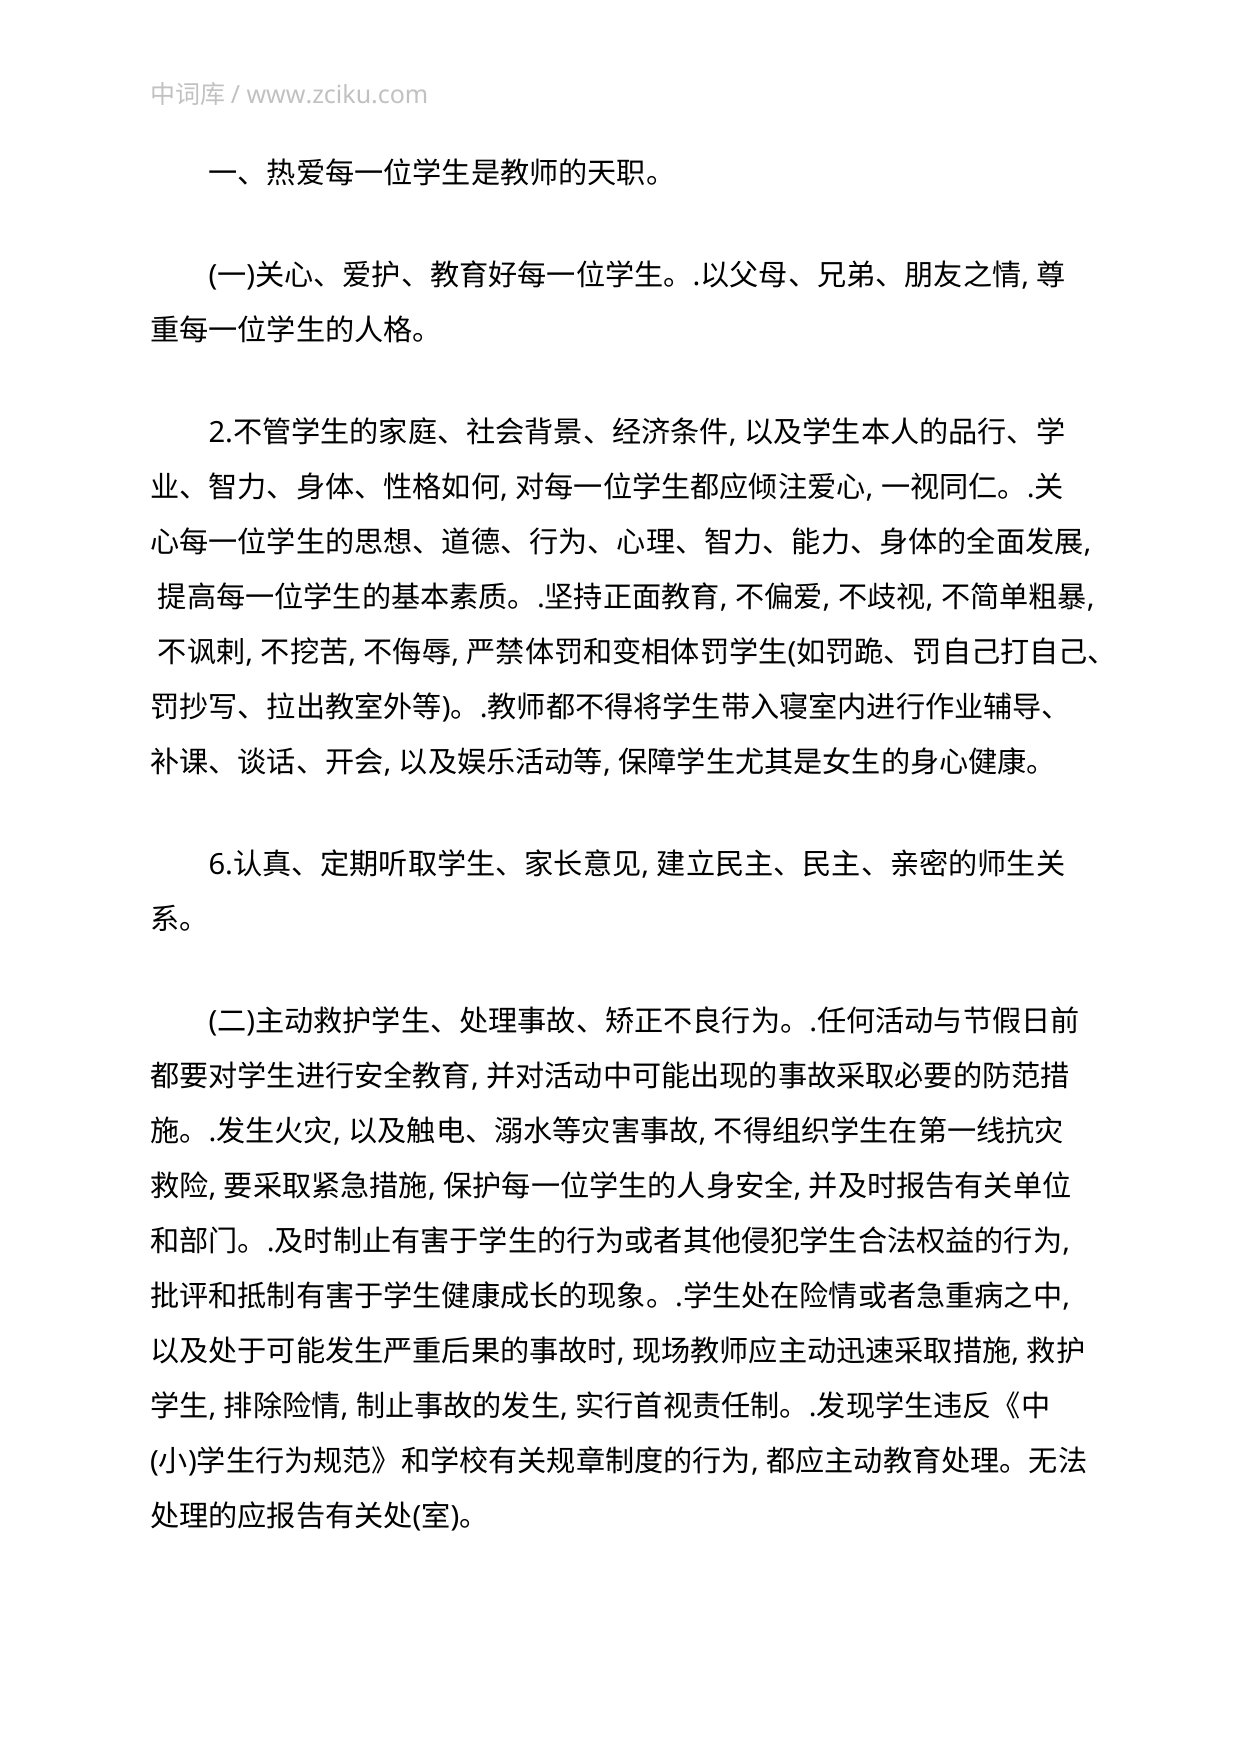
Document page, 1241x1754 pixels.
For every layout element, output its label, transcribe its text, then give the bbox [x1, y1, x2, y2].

text 2.不管学生的家庭、社会背景、经济条件, 以及学生本人的品行、学业、智力、身体、性格如何, 对每一位学生都应倾注爱心, 一视同仁。.关心每一位学生的思想、道德、行为、心理、智力、能力、身体的全面发展, 提高每一位学生的基本素质。.坚持正面教育, 不偏爱, 不歧视, 不简单粗暴, 不讽剌, 不挖苦, 不侮辱, 严禁体罚和变相体罚学生(如罚跪、罚自己打自己、罚抄写、拉出教室外等)。.教师都不得将学生带入寝室内进行作业辅导、补课、谈话、开会, 以及娱乐活动等, 保障学生尤其是女生的身心健康。 [150, 408, 1090, 781]
text (一)关心、爱护、教育好每一位学生。.以父母、兄弟、朋友之情, 尊重每一位学生的人格。 [150, 252, 1090, 349]
text 6.认真、定期听取学生、家长意见, 建立民主、民主、亲密的师生关系。 [150, 841, 1090, 938]
text 一、热爱每一位学生是教师的天职。 [150, 150, 1090, 192]
text (二)主动救护学生、处理事故、矫正不良行为。.任何活动与节假日前都要对学生进行安全教育, 并对活动中可能出现的事故采取必要的防范措施。.发生火灾, 以及触电、溺水等灾害事故, 不得组织学生在第一线抗灾救险, 要采取紧急措施, 保护每一位学生的人身安全, 并及时报告有关单位和部门。.及时制止有害于学生的行为或者其他侵犯学生合法权益的行为,批评和抵制有害于学生健康成长的现象。.学生处在险情或者急重病之中, 以及处于可能发生严重后果的事故时, 现场教师应主动迅速采取措施, 救护学生, 排除险情, 制止事故的发生, 实行首视责任制。.发现学生违反《中(小)学生行为规范》和学校有关规章制度的行为, 都应主动教育处理。无法处理的应报告有关处(室)。 [150, 997, 1090, 1535]
